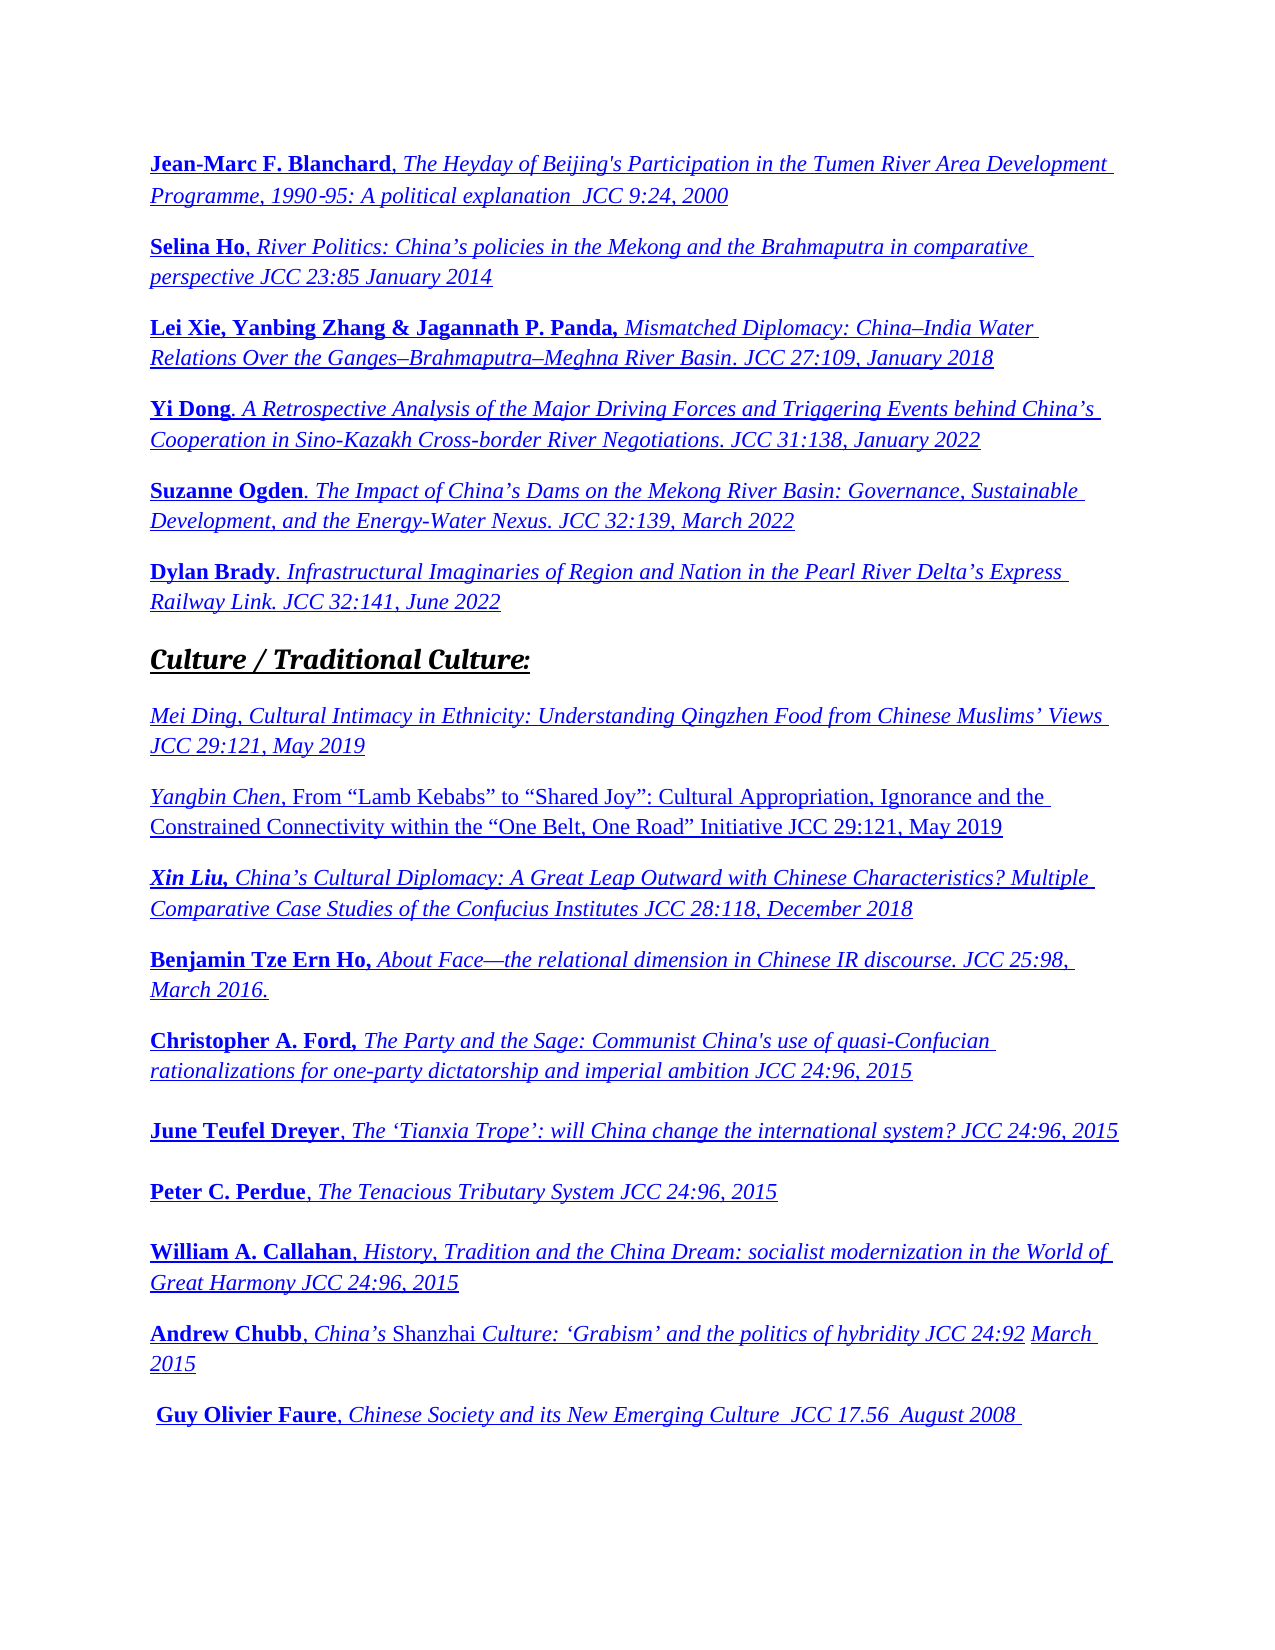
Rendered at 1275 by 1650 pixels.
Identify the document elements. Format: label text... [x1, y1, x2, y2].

text Guy Olivier Faure, Chinese Society and its New Emerging Culture JCC 17.56 August 2008 [150, 1401, 1125, 1427]
text Yangbin Chen, From “Lamb Kebabs” to “Shared Joy”: Cultural Appropriation, Ignorance and the Constrained Connectivity within the “One Belt, One Road” Initiative JCC 29:121, May 2019 [150, 783, 1125, 840]
text Christopher A. Ford, The Party and the Sage: Communist China's use of quasi-Confucian rationalizations for one-party dictatorship and imperial ambition JCC 24:96, 2015 June Teufel Dreyer, The ‘Tianxia Trope’: will China change the international system? JCC 24:96, 2015 Peter C. Perdue, The Tenacious Tributary System JCC 24:96, 2015 William A. Callahan, History, Tradition and the China Dream: socialist modernization in the World of Great Harmony JCC 24:96, 2015 [150, 1027, 1125, 1295]
subtitle Culture / Traditional Culture: [150, 643, 1125, 677]
text Andrew Chubb, China’s Shanzhai Culture: ‘Grabism’ and the politics of hybridity JCC 24:92 March 2015 [150, 1320, 1125, 1376]
text Benjamin Tze Ern Ho, About Face—the relational dimension in Chinese IR discourse. JCC 25:98, March 2016. [150, 946, 1125, 1002]
text Yi Dong. A Retrospective Analysis of the Major Driving Forces and Triggering Events behind China’s Cooperation in Sino-Kazakh Cross-border River Negotiations. JCC 31:138, January 2022 [150, 396, 1125, 452]
text Jean-Marc F. Blanchard, The Heyday of Beijing's Participation in the Tumen River Area Development Programme, 1990‐95: A political explanation JCC 9:24, 2000 [150, 150, 1125, 208]
text Lei Xie, Yanbing Zhang & Jagannath P. Panda, Mismatched Diplomacy: China–India Water Relations Over the Ganges–Brahmaputra–Meghna River Basin. JCC 27:109, January 2018 [150, 314, 1125, 371]
text Xin Liu, China’s Cultural Diplomacy: A Great Leap Outward with Chinese Characteristics? Multiple Comparative Case Studies of the Confucius Institutes JCC 28:118, December 2018 [150, 864, 1125, 921]
text Mei Ding, Cultural Intimacy in Ethnicity: Understanding Qingzhen Food from Chinese Muslims’ Views JCC 29:121, May 2019 [150, 702, 1125, 758]
text Selina Ho, River Politics: China’s policies in the Mekong and the Brahmaputra in comparative perspective JCC 23:85 January 2014 [150, 233, 1125, 289]
text Suzanne Ogden. The Impact of China’s Dams on the Mekong River Basin: Governance, Sustainable Development, and the Energy-Water Nexus. JCC 32:139, March 2022 [150, 477, 1125, 533]
text Dylan Brady. Infrastructural Imaginaries of Region and Nation in the Pearl River Delta’s Express Railway Link. JCC 32:141, June 2022 [150, 558, 1125, 614]
